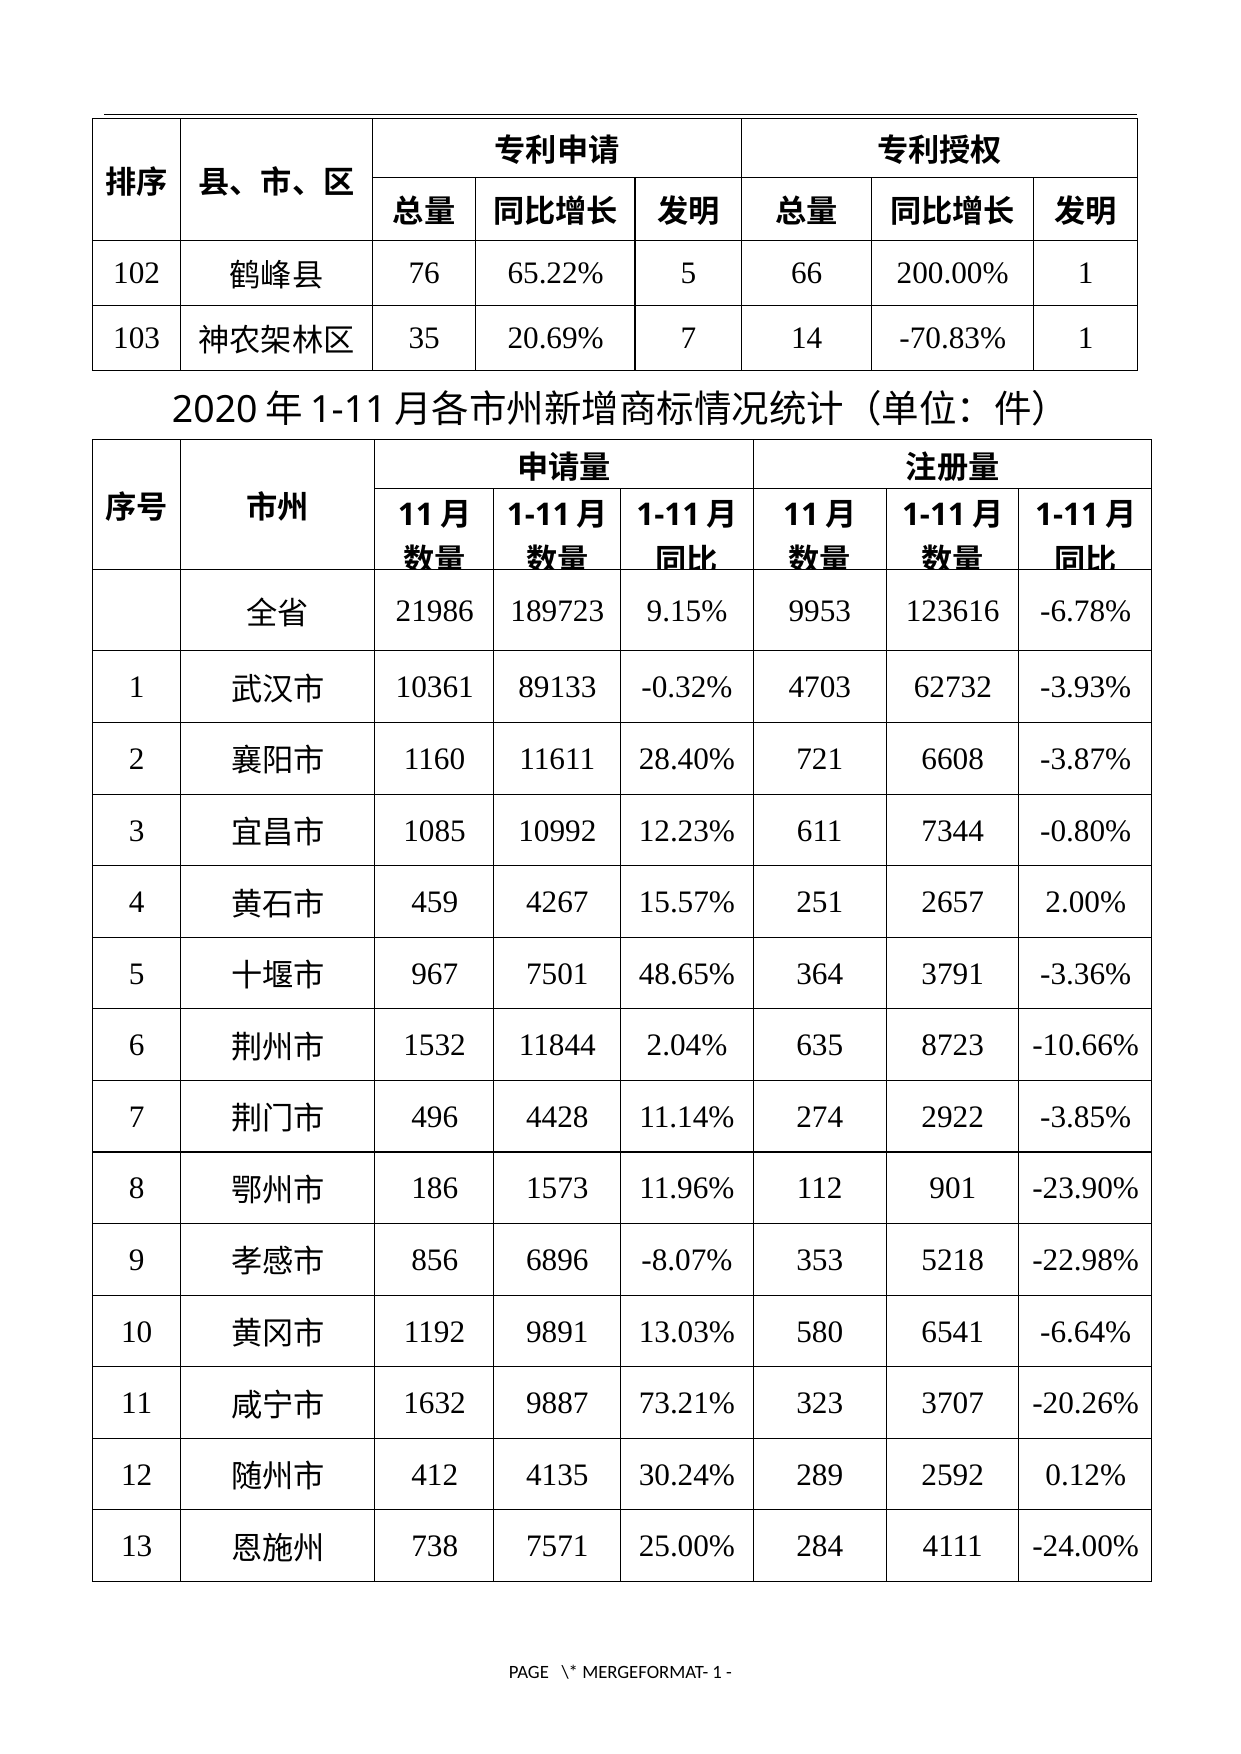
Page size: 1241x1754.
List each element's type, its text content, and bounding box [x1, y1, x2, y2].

table_cell 荆州市 [181, 1009, 374, 1080]
table_cell 宜昌市 [181, 795, 374, 865]
table_cell 同比增长 [476, 178, 634, 240]
table_cell 12 [93, 1439, 180, 1509]
table_cell 721 [754, 723, 886, 793]
table_cell 2922 [887, 1081, 1018, 1151]
table_cell 1085 [375, 795, 493, 865]
table_cell 200.00% [872, 241, 1033, 305]
table_cell 4267 [494, 866, 620, 937]
table_cell 10992 [494, 795, 620, 865]
table_cell 荆门市 [181, 1081, 374, 1151]
table_cell 251 [754, 866, 886, 937]
table_cell 289 [754, 1439, 886, 1509]
table_cell -0.32% [621, 651, 753, 722]
table_cell 65.22% [476, 241, 634, 305]
table_cell 5 [93, 938, 180, 1008]
table_header 排序 [93, 119, 180, 240]
table_cell 11611 [494, 723, 620, 793]
table_cell 1 [93, 651, 180, 722]
table_cell 2.00% [1019, 866, 1151, 937]
table_cell 同比增长 [872, 178, 1033, 240]
table_cell 随州市 [181, 1439, 374, 1509]
table_cell -3.36% [1019, 938, 1151, 1008]
table_cell -23.90% [1019, 1153, 1151, 1223]
table_cell 35 [373, 306, 475, 370]
table_cell 襄阳市 [181, 723, 374, 793]
table_cell 62732 [887, 651, 1018, 722]
table_cell 102 [93, 241, 180, 305]
table_cell 901 [887, 1153, 1018, 1223]
table_cell 6896 [494, 1224, 620, 1294]
table_cell 112 [754, 1153, 886, 1223]
table_cell 11844 [494, 1009, 620, 1080]
table_cell 3791 [887, 938, 1018, 1008]
table_cell 412 [375, 1439, 493, 1509]
table_cell -0.80% [1019, 795, 1151, 865]
table_cell -22.98% [1019, 1224, 1151, 1294]
table_cell 2 [93, 723, 180, 793]
table_cell 4111 [887, 1510, 1018, 1581]
table_cell 9887 [494, 1367, 620, 1438]
table_cell 15.57% [621, 866, 753, 937]
table_cell 20.69% [476, 306, 634, 370]
table_cell 总量 [742, 178, 871, 240]
table_header 申请量 [375, 440, 753, 488]
table_cell 30.24% [621, 1439, 753, 1509]
table_cell 6 [93, 1009, 180, 1080]
table_cell 9891 [494, 1296, 620, 1366]
table_cell 11 [93, 1367, 180, 1438]
table_cell 1192 [375, 1296, 493, 1366]
table_cell 10361 [375, 651, 493, 722]
table_cell 123616 [887, 570, 1018, 650]
table_cell -10.66% [1019, 1009, 1151, 1080]
table_cell 1-11月数量 [887, 489, 1018, 569]
table_cell 66 [742, 241, 871, 305]
table_cell 5 [636, 241, 741, 305]
table_cell 353 [754, 1224, 886, 1294]
table_cell 1632 [375, 1367, 493, 1438]
table_cell 4703 [754, 651, 886, 722]
table_cell 8 [93, 1153, 180, 1223]
table_cell 3707 [887, 1367, 1018, 1438]
table_cell 7 [93, 1081, 180, 1151]
table_header 县、市、区 [181, 119, 372, 240]
table_cell 48.65% [621, 938, 753, 1008]
table_cell 发明 [636, 178, 741, 240]
table_cell 4 [93, 866, 180, 937]
table_cell 6608 [887, 723, 1018, 793]
table_cell 全省 [181, 570, 374, 650]
table_cell -6.64% [1019, 1296, 1151, 1366]
table_cell 284 [754, 1510, 886, 1581]
table_cell 1573 [494, 1153, 620, 1223]
table_cell 635 [754, 1009, 886, 1080]
table_cell 76 [373, 241, 475, 305]
table_cell 856 [375, 1224, 493, 1294]
table_cell 黄冈市 [181, 1296, 374, 1366]
table_cell 496 [375, 1081, 493, 1151]
table_cell 1-11月同比 [621, 489, 753, 569]
table_cell 186 [375, 1153, 493, 1223]
table_cell 738 [375, 1510, 493, 1581]
table_cell 11.14% [621, 1081, 753, 1151]
table_cell 1532 [375, 1009, 493, 1080]
table_cell 323 [754, 1367, 886, 1438]
table_cell 25.00% [621, 1510, 753, 1581]
table_cell 恩施州 [181, 1510, 374, 1581]
table_cell 11月 数量 [754, 489, 886, 569]
table_cell 十堰市 [181, 938, 374, 1008]
table_cell 364 [754, 938, 886, 1008]
table_cell 103 [93, 306, 180, 370]
table_cell 580 [754, 1296, 886, 1366]
table_cell 9.15% [621, 570, 753, 650]
table_cell 3 [93, 795, 180, 865]
table_cell 发明 [1034, 178, 1137, 240]
table_cell 鄂州市 [181, 1153, 374, 1223]
table_cell 7571 [494, 1510, 620, 1581]
table_cell 11月 数量 [375, 489, 493, 569]
table_cell 13.03% [621, 1296, 753, 1366]
table_cell 13 [93, 1510, 180, 1581]
table_cell 274 [754, 1081, 886, 1151]
table_cell 5218 [887, 1224, 1018, 1294]
table_cell 4135 [494, 1439, 620, 1509]
table_cell -70.83% [872, 306, 1033, 370]
table_cell 1-11月数量 [494, 489, 620, 569]
table_cell 14 [742, 306, 871, 370]
table_cell -24.00% [1019, 1510, 1151, 1581]
table_cell 总量 [373, 178, 475, 240]
table_cell 967 [375, 938, 493, 1008]
table_cell 8723 [887, 1009, 1018, 1080]
table_header 专利授权 [742, 119, 1137, 177]
table_cell 12.23% [621, 795, 753, 865]
table_cell 咸宁市 [181, 1367, 374, 1438]
table_cell 10 [93, 1296, 180, 1366]
table_cell 鹤峰县 [181, 241, 372, 305]
table_cell 9 [93, 1224, 180, 1294]
table_cell 189723 [494, 570, 620, 650]
table_cell 459 [375, 866, 493, 937]
table_cell 11.96% [621, 1153, 753, 1223]
table_cell 7501 [494, 938, 620, 1008]
table_cell 神农架林区 [181, 306, 372, 370]
table_cell 2.04% [621, 1009, 753, 1080]
table_cell [93, 570, 180, 650]
table_cell 9953 [754, 570, 886, 650]
table_cell 1 [1034, 241, 1137, 305]
table_cell 7 [636, 306, 741, 370]
table_header 注册量 [754, 440, 1151, 488]
table_cell -3.85% [1019, 1081, 1151, 1151]
table_cell -3.93% [1019, 651, 1151, 722]
table_cell 28.40% [621, 723, 753, 793]
table_header 市州 [181, 440, 374, 569]
table_header 序号 [93, 440, 180, 569]
table_cell -20.26% [1019, 1367, 1151, 1438]
table_cell 7344 [887, 795, 1018, 865]
table_cell 1 [1034, 306, 1137, 370]
table_cell 73.21% [621, 1367, 753, 1438]
table_cell 4428 [494, 1081, 620, 1151]
table_cell 89133 [494, 651, 620, 722]
table_cell 0.12% [1019, 1439, 1151, 1509]
table_cell 611 [754, 795, 886, 865]
table_cell -6.78% [1019, 570, 1151, 650]
table_cell 孝感市 [181, 1224, 374, 1294]
table_cell -8.07% [621, 1224, 753, 1294]
table_cell 6541 [887, 1296, 1018, 1366]
table_cell 黄石市 [181, 866, 374, 937]
table_header 专利申请 [373, 119, 741, 177]
text 2020年1-11月各市州新增商标情况统计（单位：件） [103, 375, 1137, 435]
table_cell 21986 [375, 570, 493, 650]
table_cell 1-11月同比 [1019, 489, 1151, 569]
table_cell 2592 [887, 1439, 1018, 1509]
table_cell -3.87% [1019, 723, 1151, 793]
table_cell 武汉市 [181, 651, 374, 722]
table_cell 2657 [887, 866, 1018, 937]
table_cell 1160 [375, 723, 493, 793]
